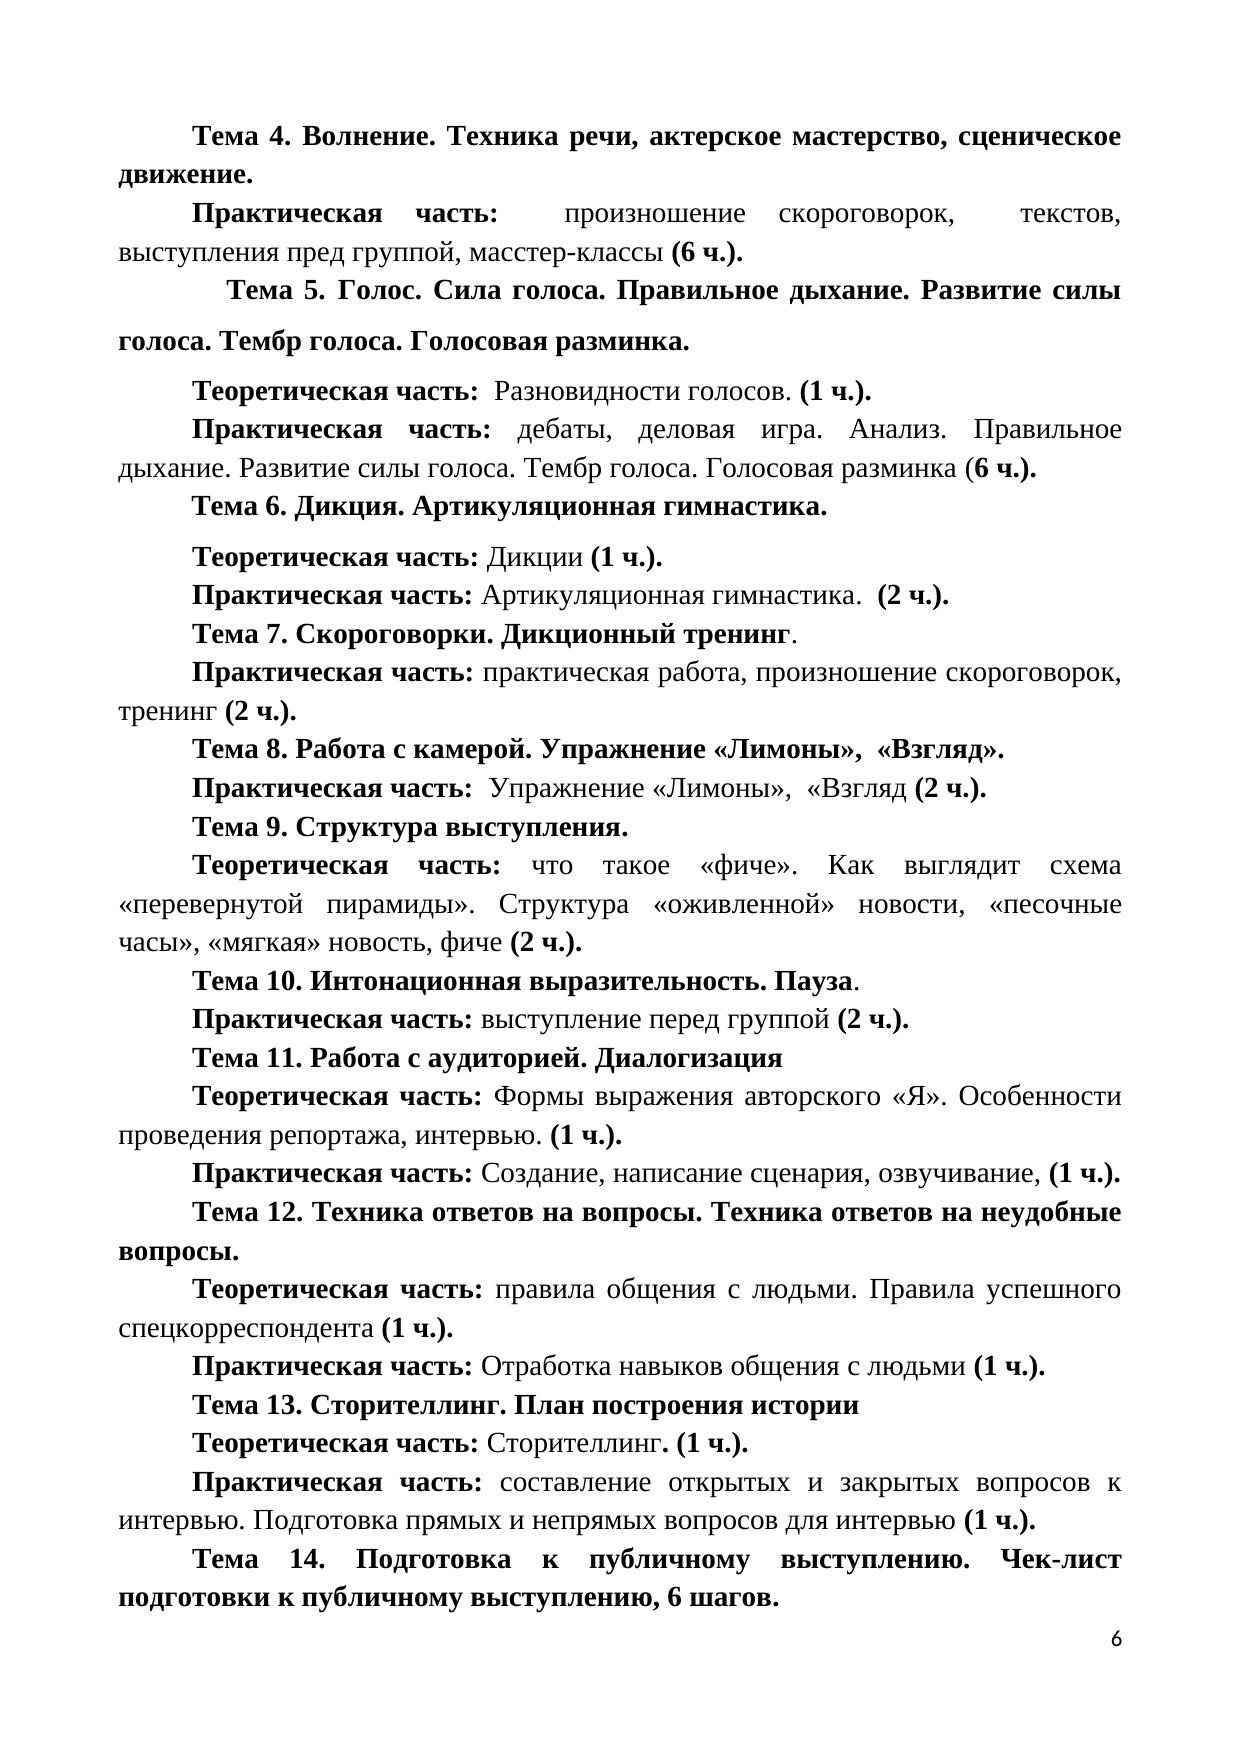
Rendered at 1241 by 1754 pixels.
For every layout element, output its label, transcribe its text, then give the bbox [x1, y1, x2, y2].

text Практическая часть: Упражнение «Лимоны», «Взгляд (2 ч.). [118, 770, 1122, 804]
text Теоретическая часть: правила общения с людьми. Правила успешного спецкорреспондента (1 ч.). [118, 1271, 1122, 1343]
text Тема 13. Сторителлинг. План построения истории [118, 1387, 1122, 1420]
text Практическая часть: Отработка навыков общения с людьми (1 ч.). [118, 1348, 1122, 1382]
text Практическая часть: дебаты, деловая игра. Анализ. Правильное дыхание. Развитие силы голоса. Тембр голоса. Голосовая разминка (6 ч.). [118, 411, 1122, 483]
text Тема 6. Дикция. Артикуляционная гимнастика. [118, 488, 1122, 522]
text Теоретическая часть: Формы выражения авторского «Я». Особенности проведения репортажа, интервью. (1 ч.). [118, 1078, 1122, 1151]
text Теоретическая часть: Разновидности голосов. (1 ч.). [118, 373, 1122, 406]
text Теоретическая часть: Сторителлинг. (1 ч.). [118, 1425, 1122, 1459]
text Тема 4. Волнение. Техника речи, актерское мастерство, сценическое движение. [118, 118, 1122, 190]
text Тема 14. Подготовка к публичному выступлению. Чек-лист подготовки к публичному выступлению, 6 шагов. [118, 1541, 1122, 1613]
text Тема 10. Интонационная выразительность. Пауза. [118, 963, 1122, 996]
text Практическая часть: Артикуляционная гимнастика. (2 ч.). [118, 577, 1122, 611]
text Практическая часть: Создание, написание сценария, озвучивание, (1 ч.). [118, 1156, 1122, 1189]
text Практическая часть: практическая работа, произношение скороговорок, тренинг (2 ч.). [118, 654, 1122, 727]
text Тема 5. Голос. Сила голоса. Правильное дыхание. Развитие силы голоса. Тембр голоса. Голосовая разминка. [118, 272, 1122, 356]
text Теоретическая часть: Дикции (1 ч.). [118, 539, 1122, 572]
text Практическая часть: произношение скороговорок, текстов, выступления пред группой, масстер-классы (6 ч.). [118, 195, 1122, 267]
text Практическая часть: выступление перед группой (2 ч.). [118, 1001, 1122, 1035]
text Тема 12. Техника ответов на вопросы. Техника ответов на неудобные вопросы. [118, 1194, 1122, 1266]
text Практическая часть: составление открытых и закрытых вопросов к интервью. Подготовка прямых и непрямых вопросов для интервью (1 ч.). [118, 1464, 1122, 1536]
text Тема 7. Скороговорки. Дикционный тренинг. [118, 616, 1122, 649]
text Тема 8. Работа с камерой. Упражнение «Лимоны», «Взгляд». [118, 732, 1122, 765]
text Тема 11. Работа с аудиторией. Диалогизация [118, 1040, 1122, 1073]
text Тема 9. Структура выступления. [118, 809, 1122, 842]
text Теоретическая часть: что такое «фиче». Как выглядит схема «перевернутой пирамиды». Структура «оживленной» новости, «песочные часы», «мягкая» новость, фиче (2 ч.). [118, 847, 1122, 958]
